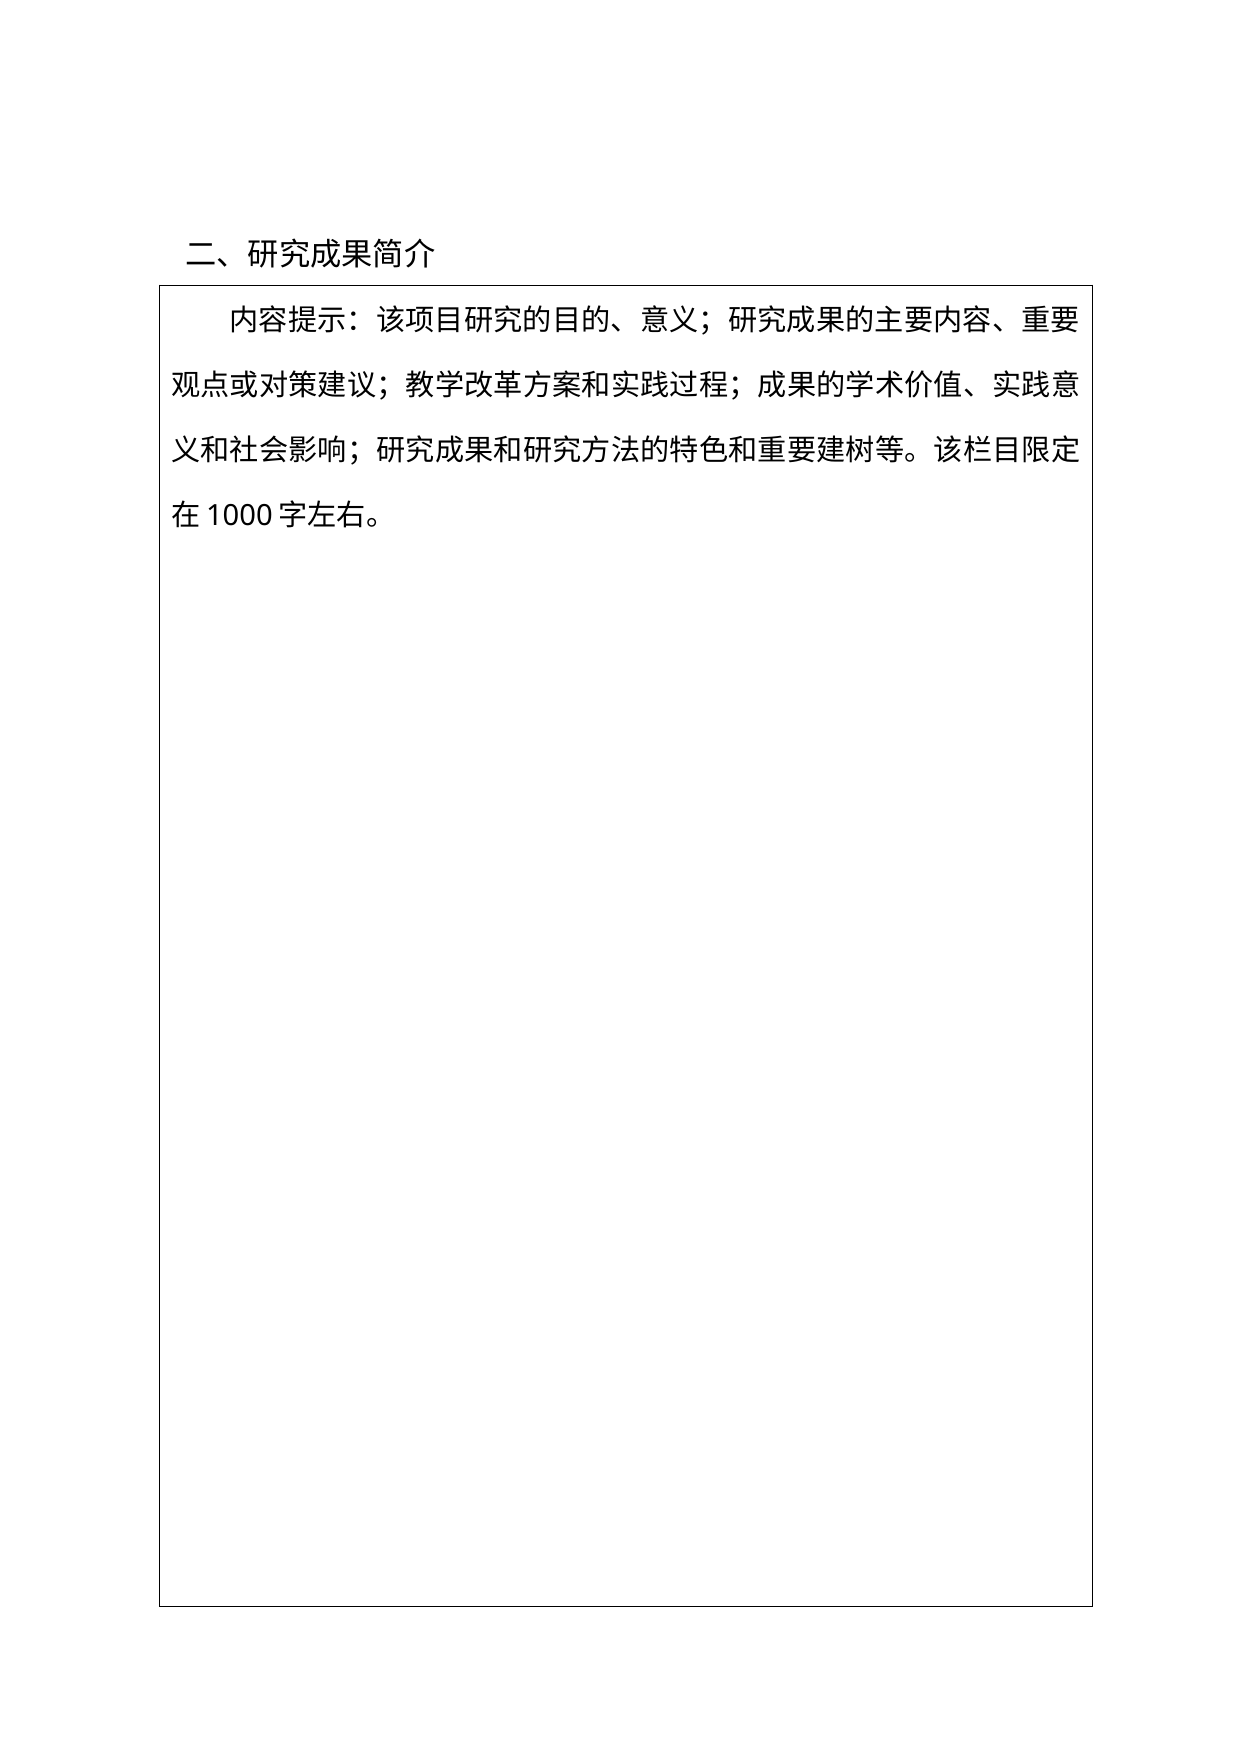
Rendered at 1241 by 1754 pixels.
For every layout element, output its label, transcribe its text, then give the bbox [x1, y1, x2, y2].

table_header 内容提示：该项目研究的目的、意义；研究成果的主要内容、重要观点或对策建议；教学改革方案和实践过程；成果的学术价值、实践意义和社会影响；研究成果和研究方法的特色和重要建树等。该栏目限定在1000字左右。 [160, 286, 1092, 1606]
text 二、研究成果简介 [185, 219, 1092, 284]
